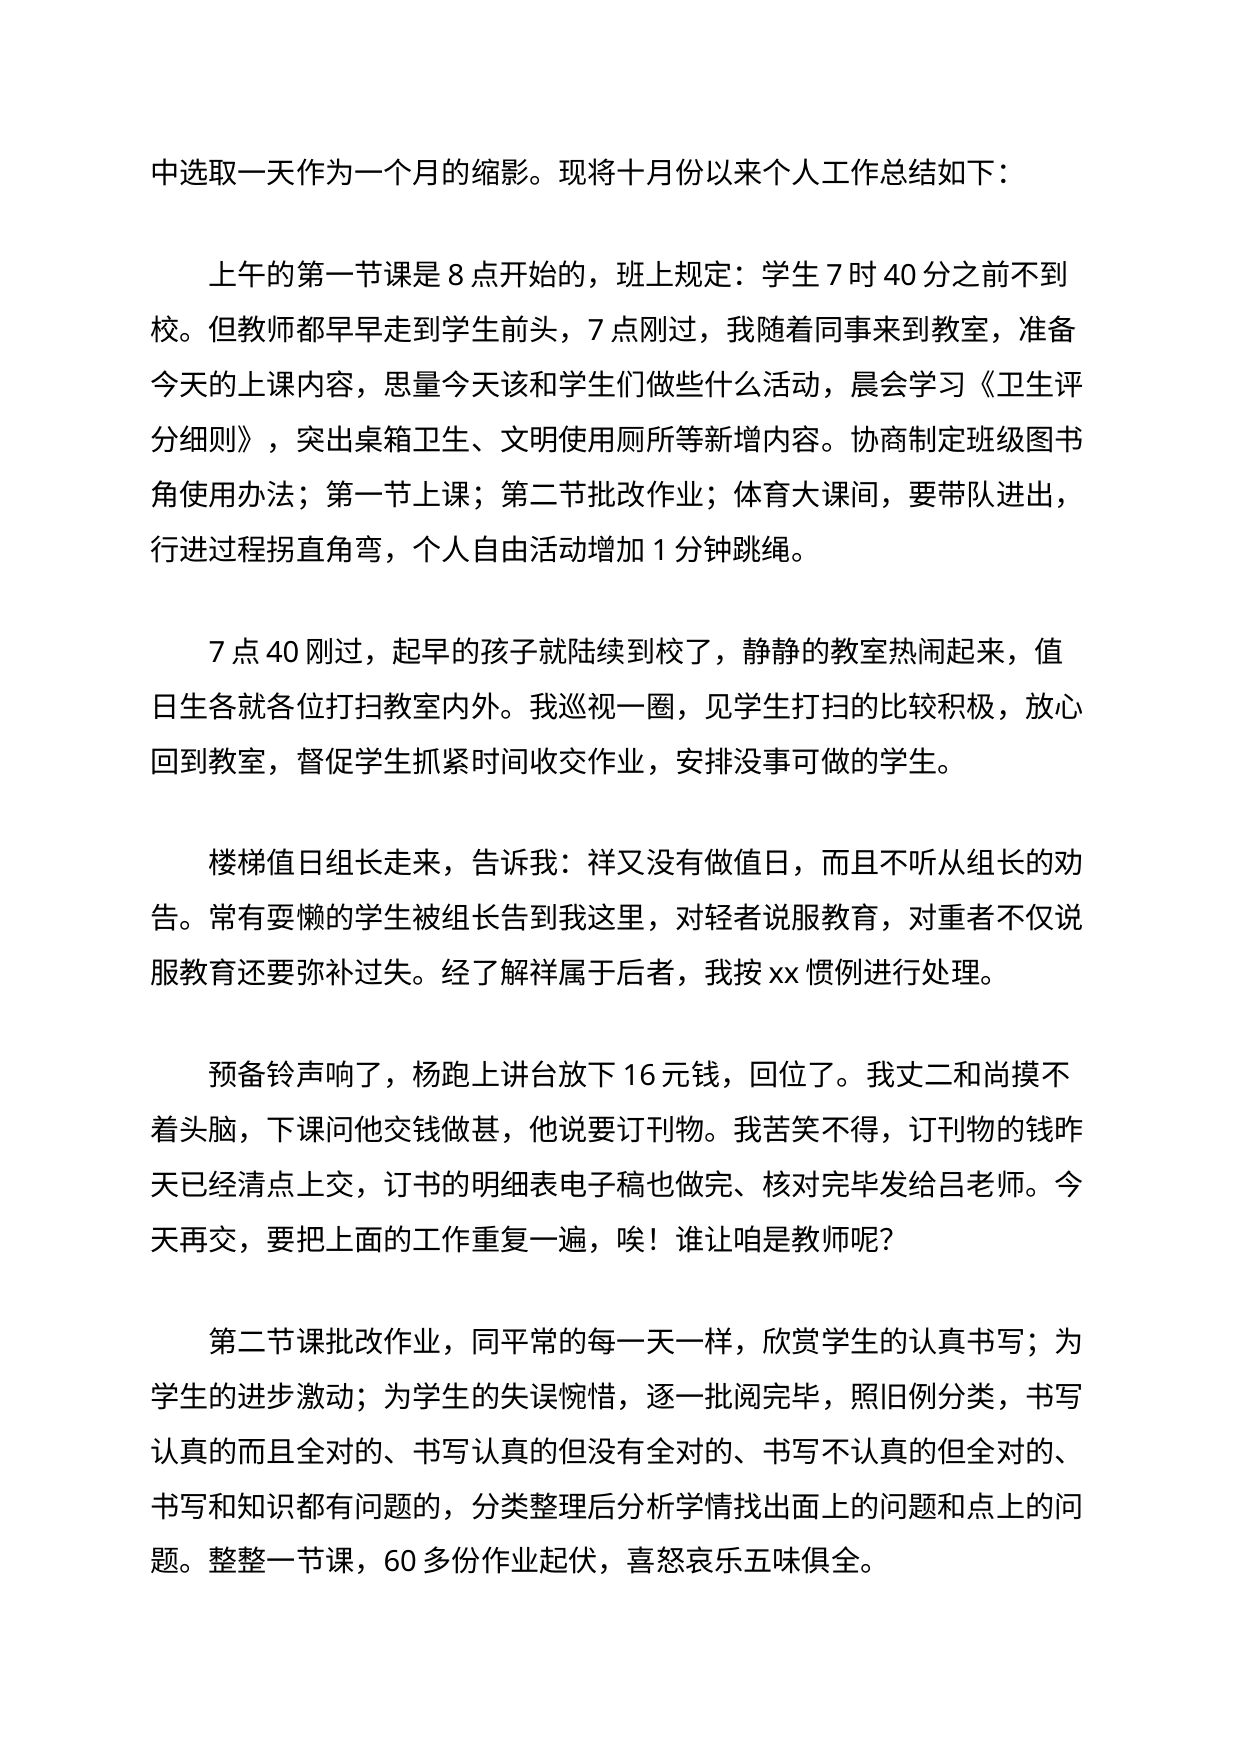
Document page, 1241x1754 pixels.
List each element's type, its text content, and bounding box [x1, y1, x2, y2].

text 预备铃声响了，杨跑上讲台放下16元钱，回位了。我丈二和尚摸不着头脑，下课问他交钱做甚，他说要订刊物。我苦笑不得，订刊物的钱昨天已经清点上交，订书的明细表电子稿也做完、核对完毕发给吕老师。今天再交，要把上面的工作重复一遍，唉！谁让咱是教师呢？ [150, 1052, 1090, 1259]
text 第二节课批改作业，同平常的每一天一样，欣赏学生的认真书写；为学生的进步激动；为学生的失误惋惜，逐一批阅完毕，照旧例分类，书写认真的而且全对的、书写认真的但没有全对的、书写不认真的但全对的、书写和知识都有问题的，分类整理后分析学情找出面上的问题和点上的问题。整整一节课，60多份作业起伏，喜怒哀乐五味俱全。 [150, 1318, 1090, 1580]
text 7点40刚过，起早的孩子就陆续到校了，静静的教室热闹起来，值日生各就各位打扫教室内外。我巡视一圈，见学生打扫的比较积极，放心回到教室，督促学生抓紧时间收交作业，安排没事可做的学生。 [150, 628, 1090, 781]
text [150, 150, 1090, 192]
text 楼梯值日组长走来，告诉我：祥又没有做值日，而且不听从组长的劝告。常有耍懒的学生被组长告到我这里，对轻者说服教育，对重者不仅说服教育还要弥补过失。经了解祥属于后者，我按xx惯例进行处理。 [150, 840, 1090, 992]
text 上午的第一节课是8点开始的，班上规定：学生7时40分之前不到校。但教师都早早走到学生前头，7点刚过，我随着同事来到教室，准备今天的上课内容，思量今天该和学生们做些什么活动，晨会学习《卫生评分细则》，突出桌箱卫生、文明使用厕所等新增内容。协商制定班级图书角使用办法；第一节上课；第二节批改作业；体育大课间，要带队进出，行进过程拐直角弯，个人自由活动增加1分钟跳绳。 [150, 252, 1090, 569]
